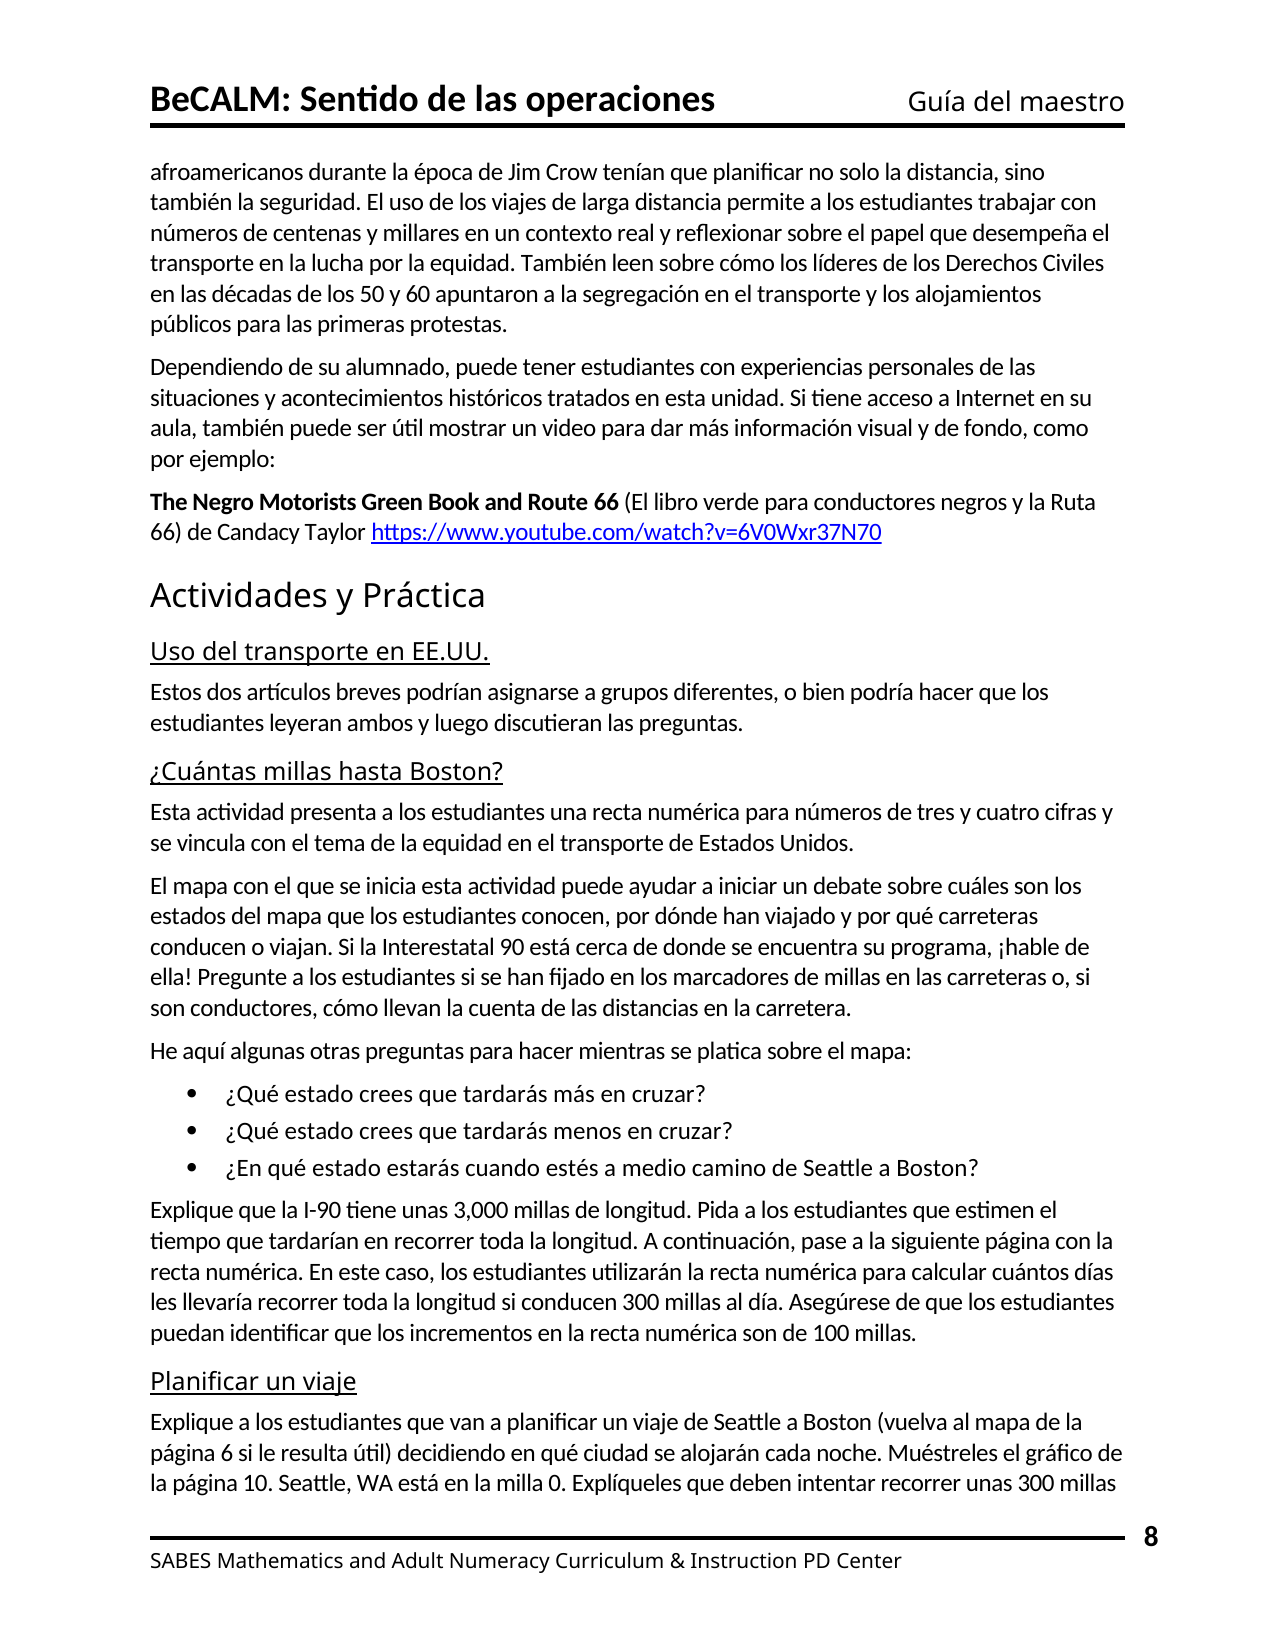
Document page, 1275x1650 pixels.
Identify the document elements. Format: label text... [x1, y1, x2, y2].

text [150, 1406, 1125, 1498]
subtitle Planificar un viaje [150, 1364, 1125, 1398]
text Esta actividad presenta a los estudiantes una recta numérica para números de tres y cuatro cifras y se vincula con el tema de la equidad en el transporte de Estados Unidos. [150, 796, 1125, 857]
subtitle Actividades y Práctica [150, 572, 1125, 617]
subtitle Uso del transporte en EE.UU. [150, 634, 1125, 668]
text Estos dos artículos breves podrían asignarse a grupos diferentes, o bien podría hacer que los estudiantes leyeran ambos y luego discutieran las preguntas. [150, 676, 1125, 737]
text El mapa con el que se inicia esta actividad puede ayudar a iniciar un debate sobre cuáles son los estados del mapa que los estudiantes conocen, por dónde han viajado y por qué carreteras conducen o viajan. Si la Interestatal 90 está cerca de donde se encuentra su programa, ¡hable de ella! Pregunte a los estudiantes si se han fijado en los marcadores de millas en las carreteras o, si son conductores, cómo llevan la cuenta de las distancias en la carretera. [150, 870, 1125, 1023]
text Dependiendo de su alumnado, puede tener estudiantes con experiencias personales de las situaciones y acontecimientos históricos tratados en esta unidad. Si tiene acceso a Internet en su aula, también puede ser útil mostrar un video para dar más información visual y de fondo, como por ejemplo: [150, 351, 1125, 473]
text The Negro Motorists Green Book and Route 66 (El libro verde para conductores negros y la Ruta 66) de Candacy Taylor https://www.youtube.com/watch?v=6V0Wxr37N70 [150, 486, 1125, 547]
list ¿Qué estado crees que tardarás más en cruzar? [187, 1078, 1125, 1109]
text Explique que la I-90 tiene unas 3,000 millas de longitud. Pida a los estudiantes que estimen el tiempo que tardarían en recorrer toda la longitud. A continuación, pase a la siguiente página con la recta numérica. En este caso, los estudiantes utilizarán la recta numérica para calcular cuántos días les llevaría recorrer toda la longitud si conducen 300 millas al día. Asegúrese de que los estudiantes puedan identificar que los incrementos en la recta numérica son de 100 millas. [150, 1195, 1125, 1347]
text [150, 156, 1125, 339]
list ¿Qué estado crees que tardarás menos en cruzar? [187, 1115, 1125, 1145]
list ¿En qué estado estarás cuando estés a medio camino de Seattle a Boston? [187, 1152, 1125, 1182]
text He aquí algunas otras preguntas para hacer mientras se platica sobre el mapa: [150, 1035, 1125, 1066]
subtitle ¿Cuántas millas hasta Boston? [150, 754, 1125, 788]
